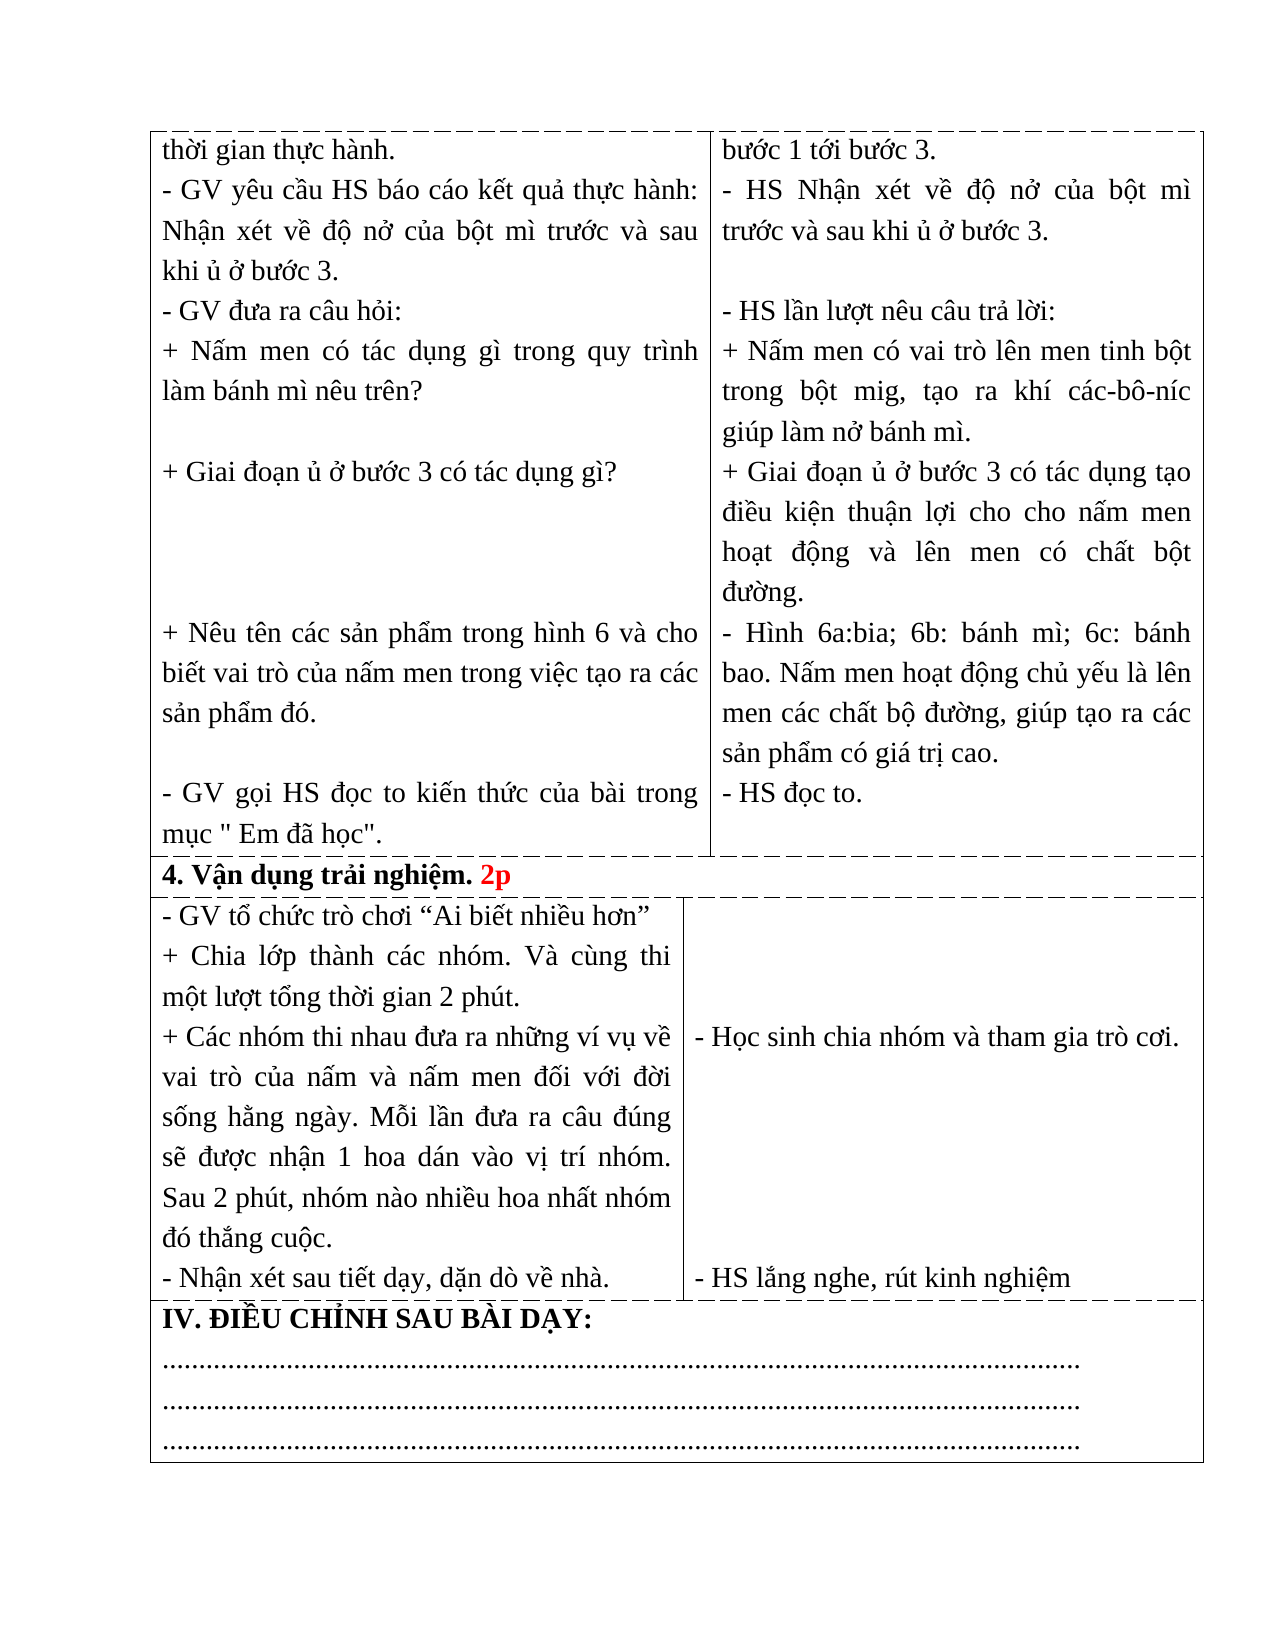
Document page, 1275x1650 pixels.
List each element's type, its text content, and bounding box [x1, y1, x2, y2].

table_cell 4. Vận dụng trải nghiệm. 2p [151, 856, 1203, 897]
table_cell IV. ĐIỀU CHỈNH SAU BÀI DẠY: .............................................................................................................................. .............................................................................................................................. .............................................................................................................................. [151, 1300, 1203, 1462]
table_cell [151, 131, 710, 856]
table_cell - Học sinh chia nhóm và tham gia trò cơi. - HS lắng nghe, rút kinh nghiệm [684, 897, 1203, 1300]
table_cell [711, 131, 1203, 856]
table_cell - GV tổ chức trò chơi “Ai biết nhiều hơn” + Chia lớp thành các nhóm. Và cùng thi một lượt tổng thời gian 2 phút. + Các nhóm thi nhau đưa ra những ví vụ về vai trò của nấm và nấm men đối với đời sống hằng ngày. Mỗi lần đưa ra câu đúng sẽ được nhận 1 hoa dán vào vị trí nhóm. Sau 2 phút, nhóm nào nhiều hoa nhất nhóm đó thắng cuộc. - Nhận xét sau tiết dạy, dặn dò về nhà. [151, 897, 683, 1300]
